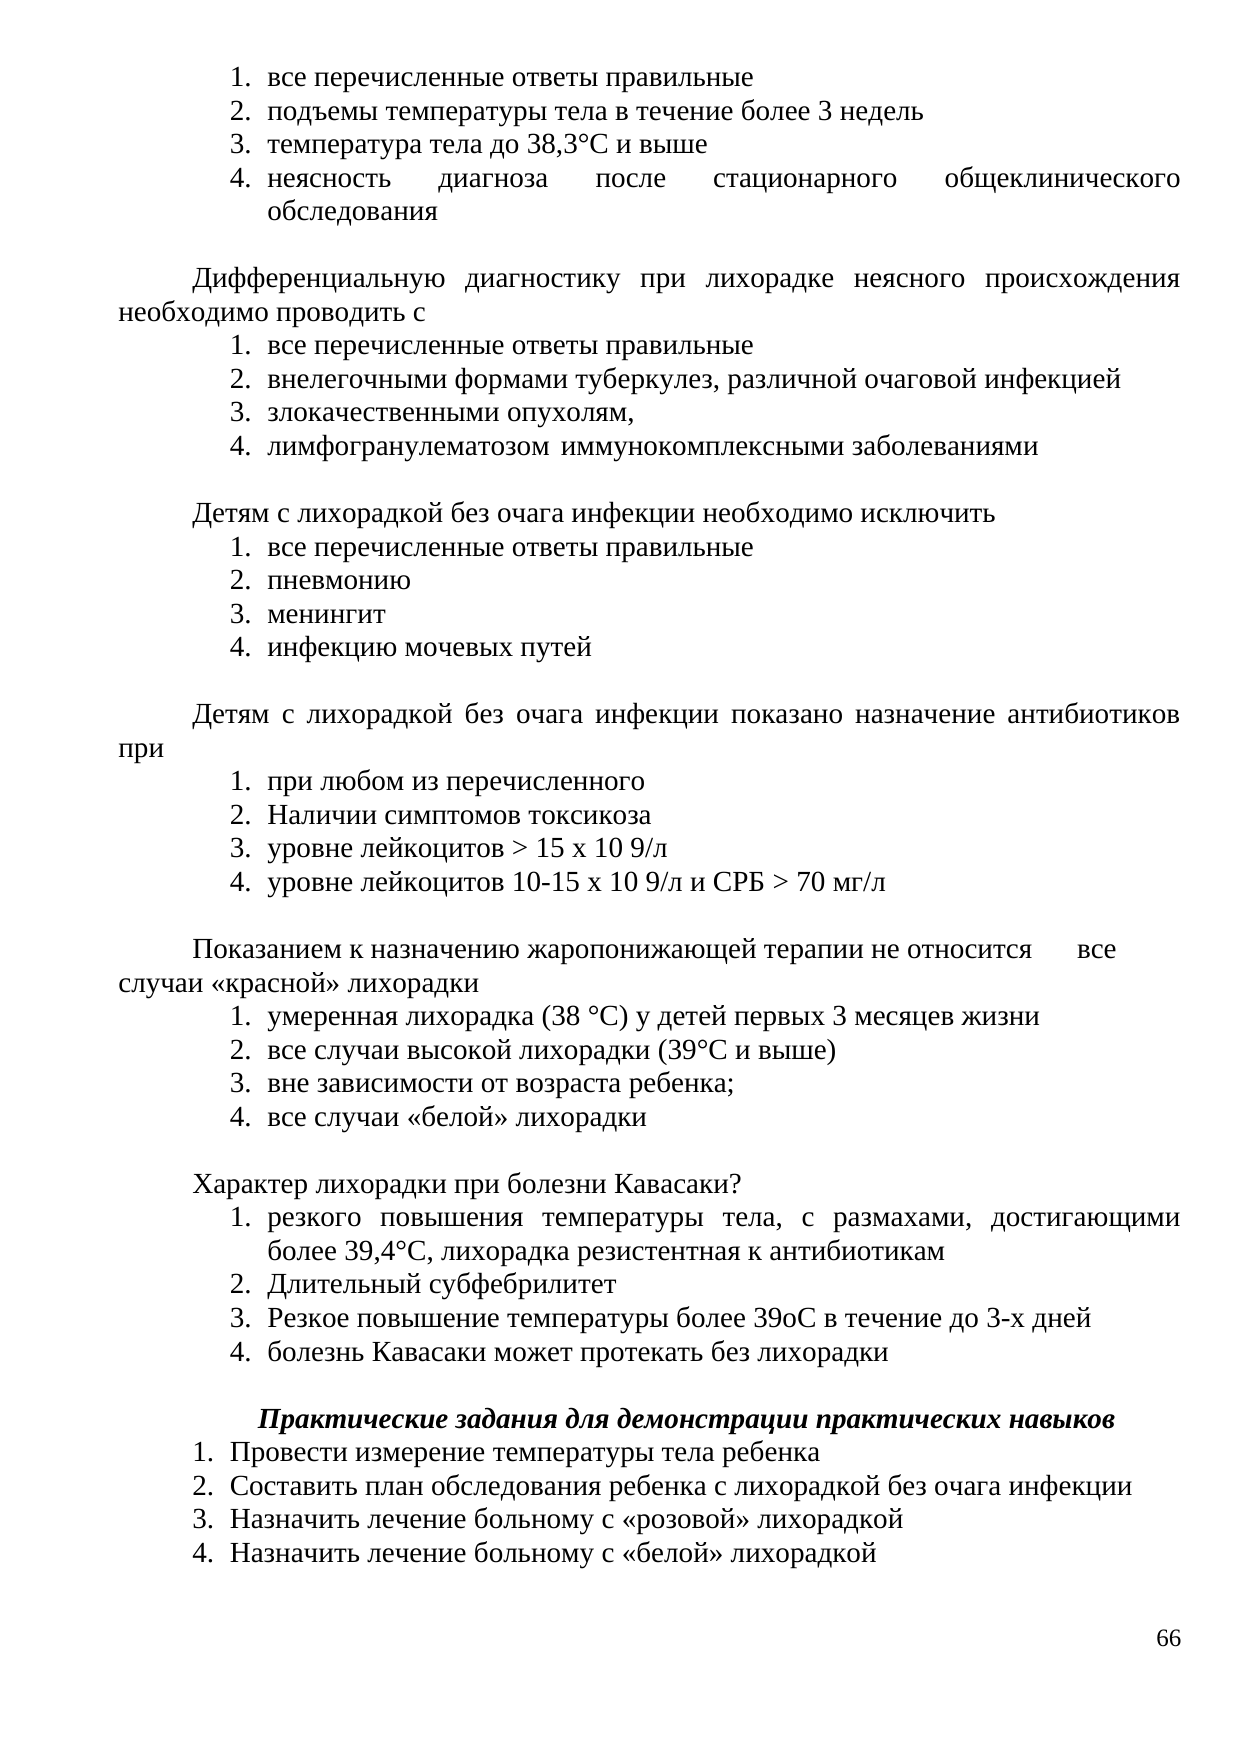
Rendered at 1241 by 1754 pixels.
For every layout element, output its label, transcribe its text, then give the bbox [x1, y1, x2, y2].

text Практические задания для демонстрации практических навыков [118, 1401, 1181, 1434]
list все случаи «белой» лихорадки [229, 1099, 1181, 1132]
list резкого повышения температуры тела, с размахами, достигающими более 39,4°С, лихорадка резистентная к антибиотикам [229, 1199, 1181, 1267]
list вне зависимости от возраста ребенка; [229, 1065, 1181, 1099]
list температура тела до 38,3°С и выше [229, 126, 1181, 160]
list Резкое повышение температуры более 39оС в течение до 3-х дней [229, 1300, 1181, 1334]
list пневмонию [229, 562, 1181, 596]
list инфекцию мочевых путей [229, 629, 1181, 663]
list менингит [229, 596, 1181, 629]
text Характер лихорадки при болезни Кавасаки? [118, 1166, 1181, 1199]
list Назначить лечение больному с «белой» лихорадкой [192, 1535, 1181, 1568]
list при любом из перечисленного [229, 763, 1181, 797]
list уровне лейкоцитов > 15 х 10 9/л [229, 831, 1181, 864]
list Составить план обследования ребенка с лихорадкой без очага инфекции [192, 1468, 1181, 1501]
list все перечисленные ответы правильные [229, 59, 1181, 93]
list внелегочными формами туберкулез, различной очаговой инфекцией [229, 361, 1181, 394]
list все перечисленные ответы правильные [229, 529, 1181, 562]
list уровне лейкоцитов 10-15 х 10 9/л и СРБ > 70 мг/л [229, 864, 1181, 898]
text Детям с лихорадкой без очага инфекции показано назначение антибиотиков при [118, 696, 1181, 763]
list все перечисленные ответы правильные [229, 327, 1181, 361]
list умеренная лихорадка (38 °С) у детей первых 3 месяцев жизни [229, 998, 1181, 1032]
list Назначить лечение больному с «розовой» лихорадкой [192, 1501, 1181, 1535]
list все случаи высокой лихорадки (39°С и выше) [229, 1032, 1181, 1065]
list лимфогранулематозом иммунокомплексными заболеваниями [229, 428, 1181, 462]
list Провести измерение температуры тела ребенка [192, 1434, 1181, 1468]
text Детям с лихорадкой без очага инфекции необходимо исключить [118, 495, 1181, 529]
list болезнь Кавасаки может протекать без лихорадки [229, 1334, 1181, 1367]
list злокачественными опухолям, [229, 394, 1181, 428]
text Показанием к назначению жаропонижающей терапии не относится все случаи «красной» лихорадки [118, 931, 1181, 998]
list Длительный субфебрилитет [229, 1267, 1181, 1300]
list Наличии симптомов токсикоза [229, 797, 1181, 831]
list подъемы температуры тела в течение более 3 недель [229, 93, 1181, 126]
list неясность диагноза после стационарного общеклинического обследования [229, 160, 1181, 227]
text Дифференциальную диагностику при лихорадке неясного происхождения необходимо проводить с [118, 260, 1181, 327]
